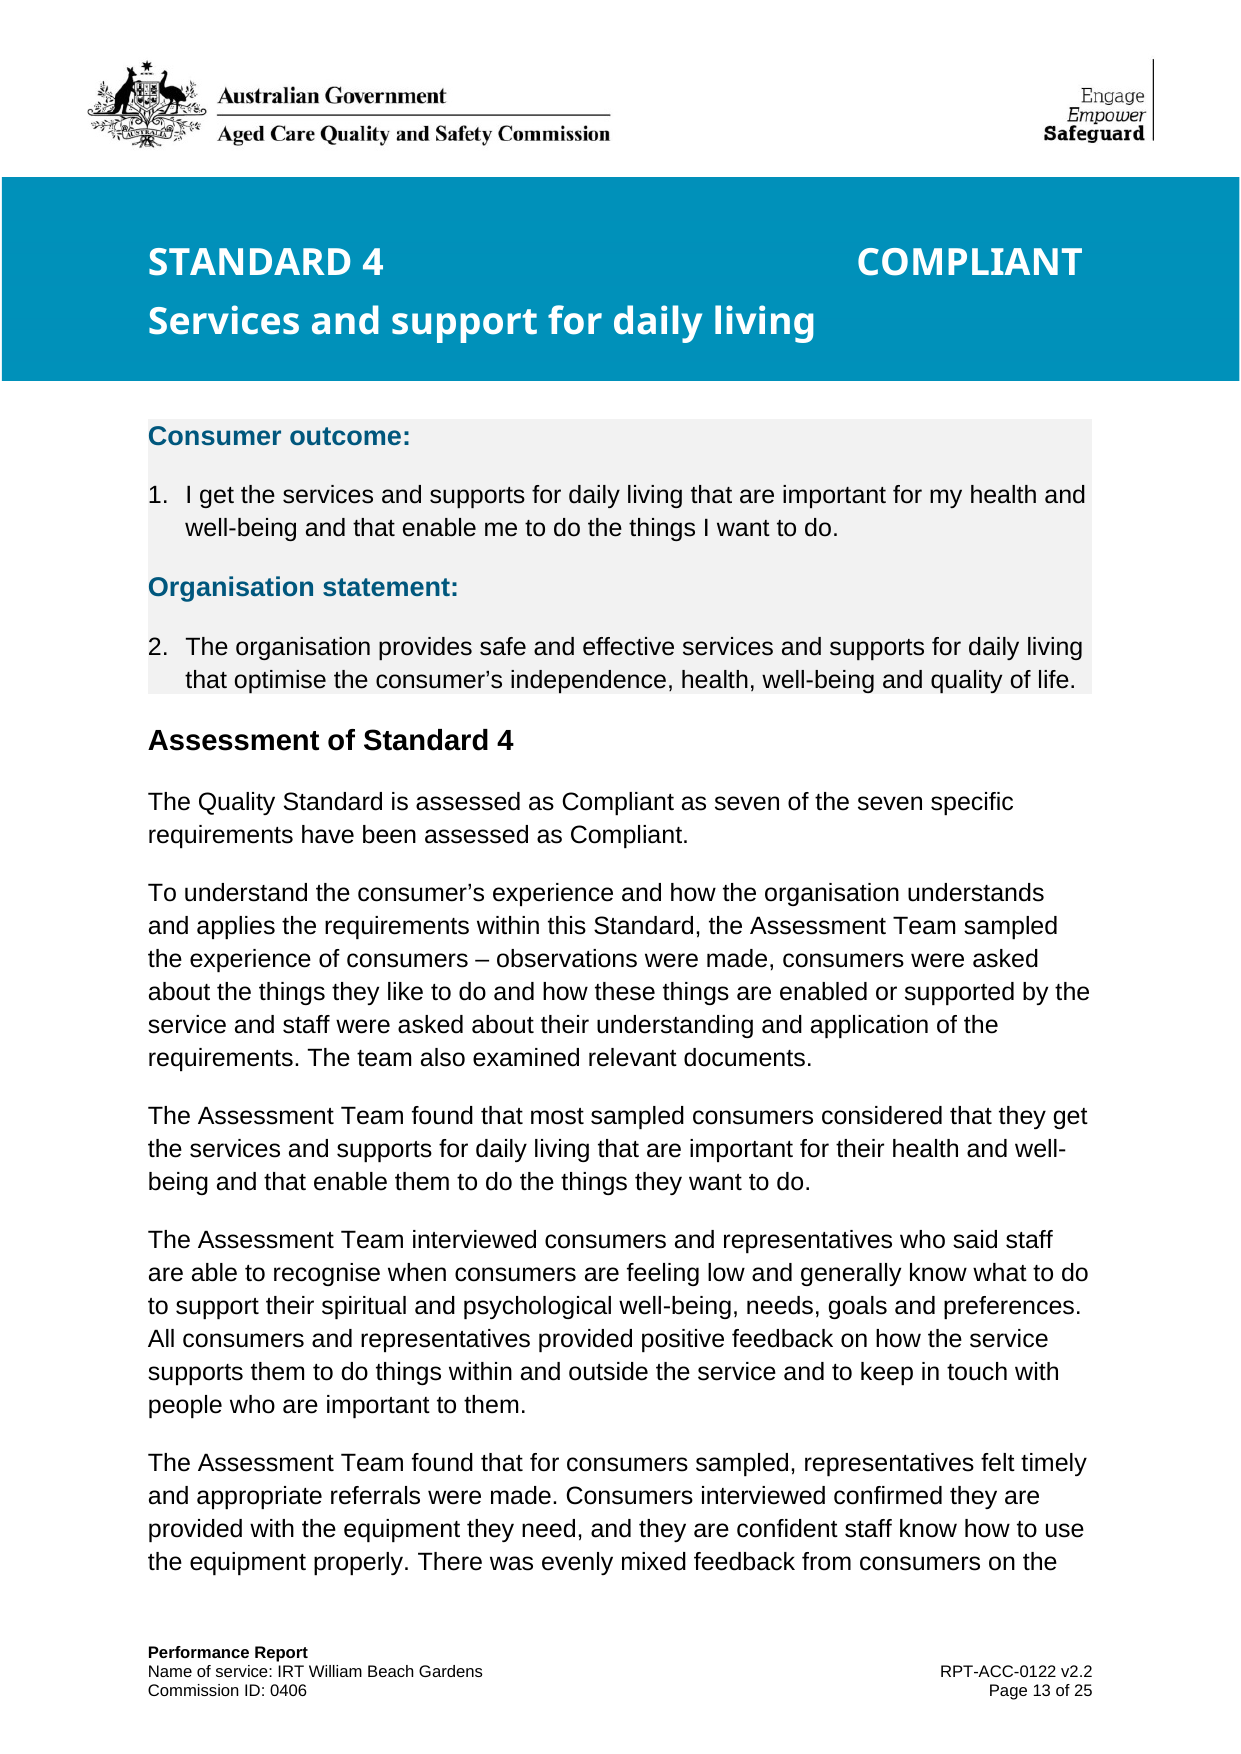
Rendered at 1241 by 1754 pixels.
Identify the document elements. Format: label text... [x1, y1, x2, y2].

list I get the services and supports for daily living that are important for my health and well-being and that enable me to do the things I want to do. [148, 480, 1092, 542]
subtitle Organisation statement: [148, 571, 1092, 603]
subtitle STANDARD 4 COMPLIANT Services and support for daily living [148, 236, 1092, 345]
text The Assessment Team found that most sampled consumers considered that they get the services and supports for daily living that are important for their health and well-being and that enable them to do the things they want to do. [148, 1101, 1092, 1196]
text To understand the consumer’s experience and how the organisation understands and applies the requirements within this Standard, the Assessment Team sampled the experience of consumers – observations were made, consumers were asked about the things they like to do and how these things are enabled or supported by the service and staff were asked about their understanding and application of the requirements. The team also examined relevant documents. [148, 878, 1092, 1072]
subtitle Assessment of Standard 4 [148, 723, 1092, 757]
list The organisation provides safe and effective services and supports for daily living that optimise the consumer’s independence, health, well-being and quality of life. [148, 632, 1092, 694]
picture [1, 0, 1241, 169]
text The Assessment Team interviewed consumers and representatives who said staff are able to recognise when consumers are feeling low and generally know what to do to support their spiritual and psychological well-being, needs, goals and preferences. All consumers and representatives provided positive feedback on how the service supports them to do things within and outside the service and to keep in touch with people who are important to them. [148, 1225, 1092, 1419]
text The Quality Standard is assessed as Compliant as seven of the seven specific requirements have been assessed as Compliant. [148, 787, 1092, 849]
subtitle Consumer outcome: [148, 419, 1092, 451]
